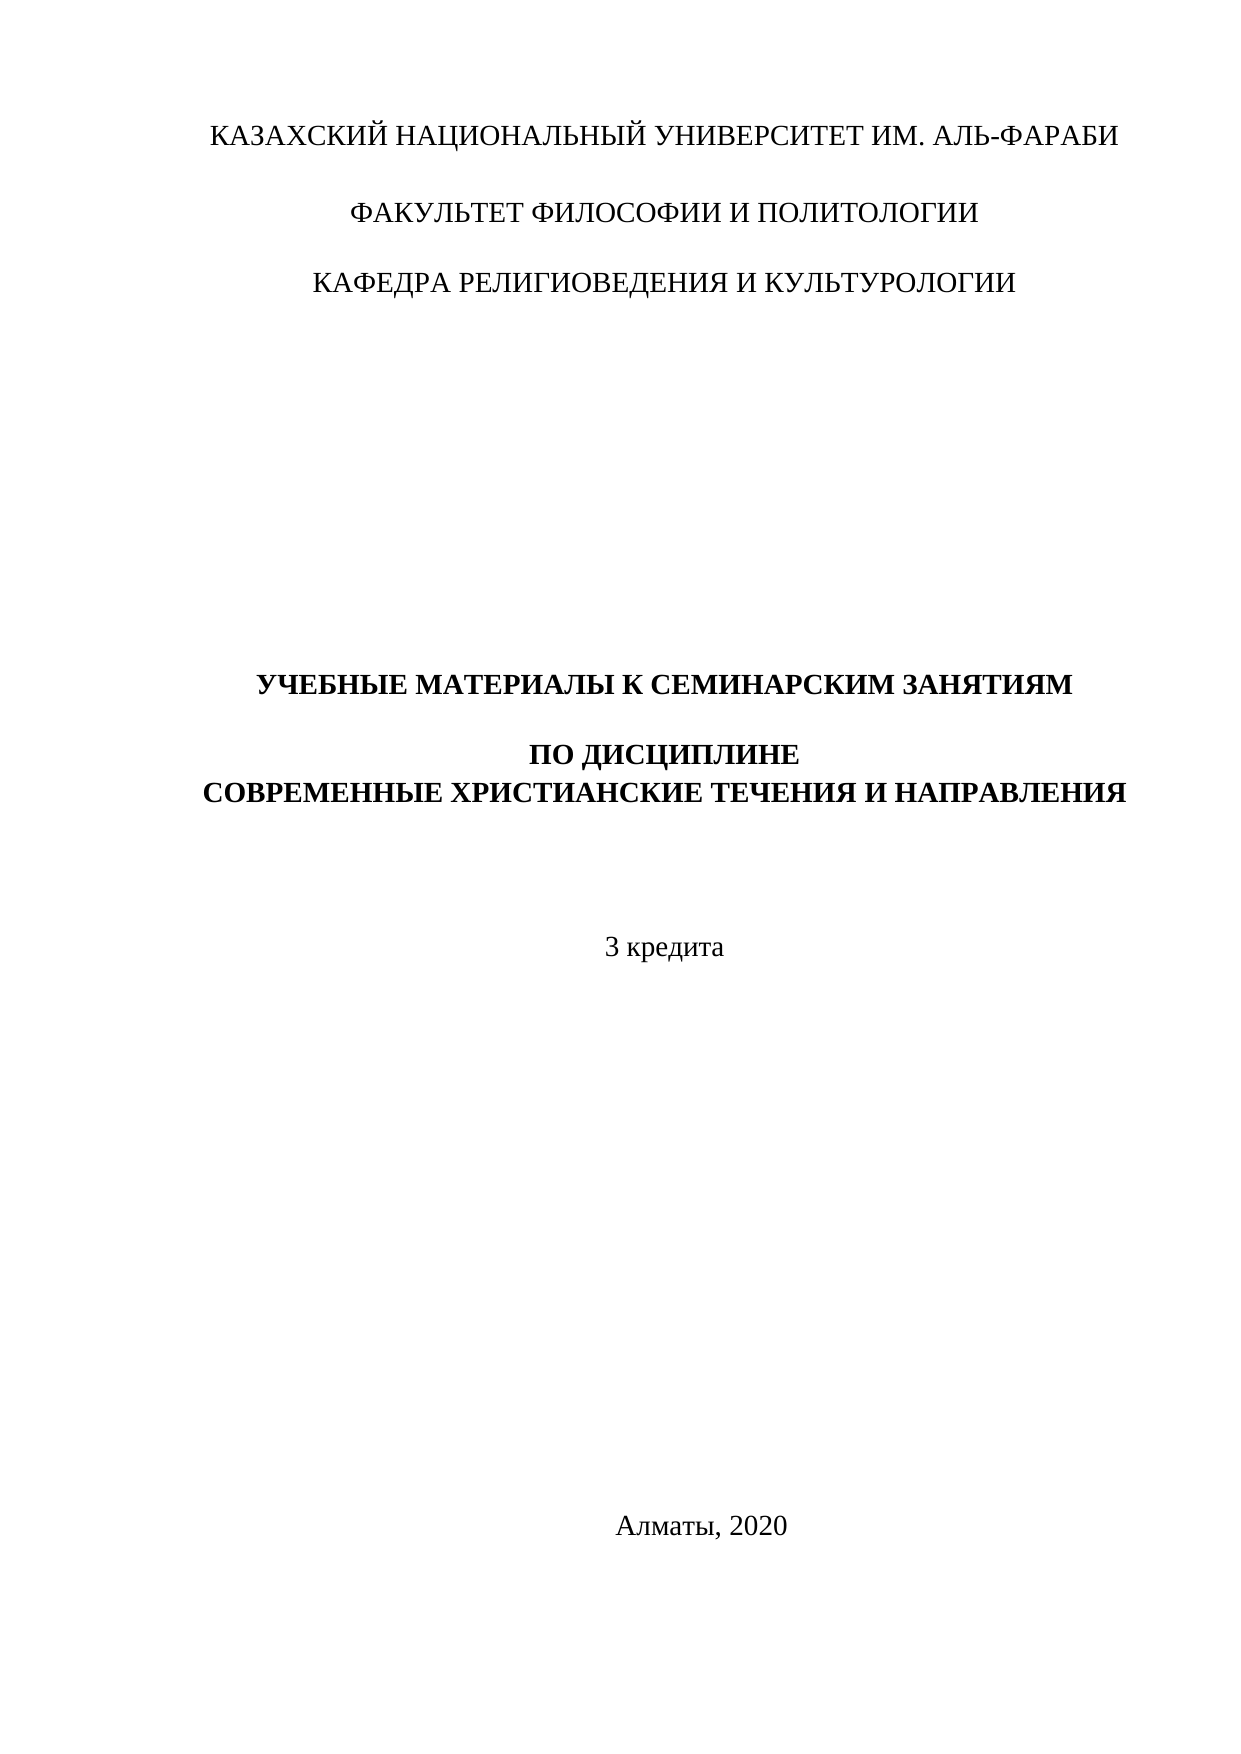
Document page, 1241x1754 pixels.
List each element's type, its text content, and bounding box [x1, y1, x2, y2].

text по дисциплине [177, 737, 1152, 770]
text КАФЕДРА РЕЛИГИОВЕДЕНИЯ И КУЛЬТУРОЛОГИИ [177, 265, 1152, 299]
text Учебные материалы к семинарским занятиям [177, 667, 1152, 733]
text КАЗАХСКИЙ НАЦИОНАЛЬНЫЙ УНИВЕРСИТЕТ ИМ. АЛЬ-фАРАБИ [177, 118, 1152, 152]
text Алматы, 2020 [177, 1508, 1152, 1541]
text ФАКУЛЬТЕТ ФИЛОСОФИИ И ПОЛИТОЛОГИИ [177, 195, 1152, 261]
text СОВРЕМЕННЫЕ ХРИСТИАНСКИЕ ТЕЧЕНИЯ и направления [177, 775, 1152, 809]
text 3 кредита [177, 929, 1152, 963]
